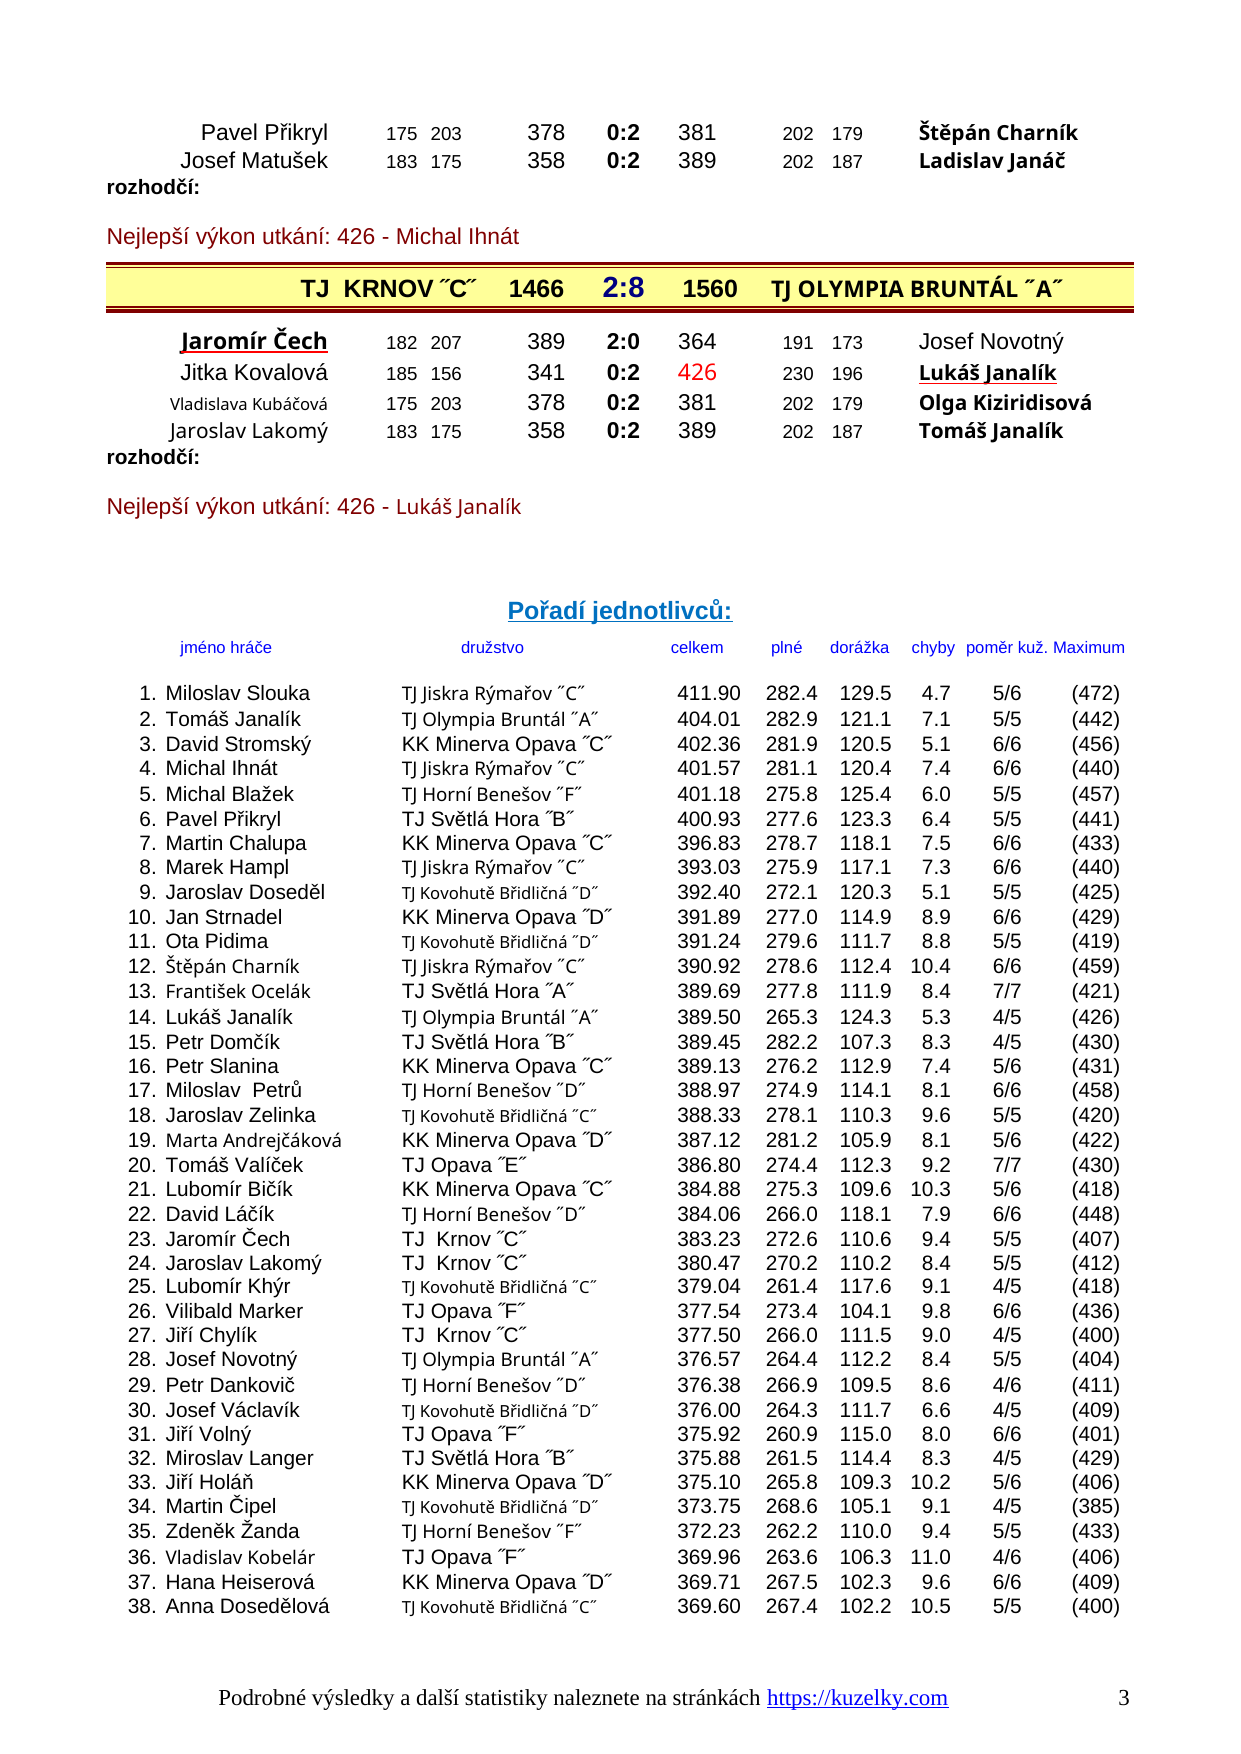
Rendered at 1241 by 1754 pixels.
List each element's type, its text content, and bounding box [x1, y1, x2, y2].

text 8. Marek Hampl TJ Jiskra Rýmařov ˝C˝ 393.03 275.9 117.1 7.3 6/6 (440) [106, 854, 1134, 880]
text Jitka Kovalová 185 156 341 0:2 426 230 196 Lukáš Janalík [106, 356, 1134, 388]
text 38. Anna Dosedělová TJ Kovohutě Břidličná ˝C˝ 369.60 267.4 102.2 10.5 5/5 (400) [106, 1593, 1134, 1618]
text Vladislava Kubáčová 175 203 378 0:2 381 202 179 Olga Kiziridisová [106, 388, 1134, 416]
text Nejlepší výkon utkání: 426 - Michal Ihnát [106, 223, 1134, 249]
text 14. Lukáš Janalík TJ Olympia Bruntál ˝A˝ 389.50 265.3 124.3 5.3 4/5 (426) [106, 1004, 1134, 1029]
text Pavel Přikryl 175 203 378 0:2 381 202 179 Štěpán Charník [106, 118, 1134, 147]
text 19. Marta Andrejčáková KK Minerva Opava ˝D˝ 387.12 281.2 105.9 8.1 5/6 (422) [106, 1127, 1134, 1153]
text 2. Tomáš Janalík TJ Olympia Bruntál ˝A˝ 404.01 282.9 121.1 7.1 5/5 (442) [106, 706, 1134, 732]
text 24. Jaroslav Lakomý TJ Krnov ˝C˝ 380.47 270.2 110.2 8.4 5/5 (412) [106, 1250, 1134, 1274]
text 7. Martin Chalupa KK Minerva Opava ˝C˝ 396.83 278.7 118.1 7.5 6/6 (433) [106, 831, 1134, 854]
text 34. Martin Čipel TJ Kovohutě Břidličná ˝D˝ 373.75 268.6 105.1 9.1 4/5 (385) [106, 1494, 1134, 1518]
text 22. David Láčík TJ Horní Benešov ˝D˝ 384.06 266.0 118.1 7.9 6/6 (448) [106, 1201, 1134, 1226]
text 33. Jiří Holáň KK Minerva Opava ˝D˝ 375.10 265.8 109.3 10.2 5/6 (406) [106, 1470, 1134, 1494]
text 20. Tomáš Valíček TJ Opava ˝E˝ 386.80 274.4 112.3 9.2 7/7 (430) [106, 1153, 1134, 1177]
text 32. Miroslav Langer TJ Světlá Hora ˝B˝ 375.88 261.5 114.4 8.3 4/5 (429) [106, 1446, 1134, 1470]
text Jaroslav Lakomý 183 175 358 0:2 389 202 187 Tomáš Janalík [106, 416, 1134, 444]
text 23. Jaromír Čech TJ Krnov ˝C˝ 383.23 272.6 110.6 9.4 5/5 (407) [106, 1226, 1134, 1250]
text Jaromír Čech 182 207 389 2:0 364 191 173 Josef Novotný [106, 325, 1134, 356]
text Josef Matušek 183 175 358 0:2 389 202 187 Ladislav Janáč [106, 147, 1134, 175]
text 5. Michal Blažek TJ Horní Benešov ˝F˝ 401.18 275.8 125.4 6.0 5/5 (457) [106, 781, 1134, 807]
text 18. Jaroslav Zelinka TJ Kovohutě Břidličná ˝C˝ 388.33 278.1 110.3 9.6 5/5 (420) [106, 1103, 1134, 1127]
text 21. Lubomír Bičík KK Minerva Opava ˝C˝ 384.88 275.3 109.6 10.3 5/6 (418) [106, 1177, 1134, 1201]
text 13. František Ocelák TJ Světlá Hora ˝A˝ 389.69 277.8 111.9 8.4 7/7 (421) [106, 978, 1134, 1004]
text TJ Krnov ˝C˝ 1466 2:8 1560 TJ Olympia Bruntál ˝A˝ [106, 268, 1134, 306]
text rozhodčí: [106, 444, 1134, 468]
text 28. Josef Novotný TJ Olympia Bruntál ˝A˝ 376.57 264.4 112.2 8.4 5/5 (404) [106, 1347, 1134, 1372]
text 1. Miloslav Slouka TJ Jiskra Rýmařov ˝C˝ 411.90 282.4 129.5 4.7 5/6 (472) [106, 681, 1134, 706]
text 12. Štěpán Charník TJ Jiskra Rýmařov ˝C˝ 390.92 278.6 112.4 10.4 6/6 (459) [106, 953, 1134, 978]
text 25. Lubomír Khýr TJ Kovohutě Břidličná ˝C˝ 379.04 261.4 117.6 9.1 4/5 (418) [106, 1274, 1134, 1299]
text Pořadí jednotlivců: [94, 596, 1145, 625]
text 11. Ota Pidima TJ Kovohutě Břidličná ˝D˝ 391.24 279.6 111.7 8.8 5/5 (419) [106, 928, 1134, 953]
text Nejlepší výkon utkání: 426 - Lukáš Janalík [106, 492, 1134, 521]
text 26. Vilibald Marker TJ Opava ˝F˝ 377.54 273.4 104.1 9.8 6/6 (436) [106, 1299, 1134, 1323]
text 31. Jiří Volný TJ Opava ˝F˝ 375.92 260.9 115.0 8.0 6/6 (401) [106, 1422, 1134, 1446]
text 9. Jaroslav Doseděl TJ Kovohutě Břidličná ˝D˝ 392.40 272.1 120.3 5.1 5/5 (425) [106, 880, 1134, 904]
text 16. Petr Slanina KK Minerva Opava ˝C˝ 389.13 276.2 112.9 7.4 5/6 (431) [106, 1053, 1134, 1077]
text 36. Vladislav Kobelár TJ Opava ˝F˝ 369.96 263.6 106.3 11.0 4/6 (406) [106, 1544, 1134, 1569]
text rozhodčí: [106, 175, 1134, 199]
text 30. Josef Václavík TJ Kovohutě Břidličná ˝D˝ 376.00 264.3 111.7 6.6 4/5 (409) [106, 1398, 1134, 1422]
text 17. Miloslav Petrů TJ Horní Benešov ˝D˝ 388.97 274.9 114.1 8.1 6/6 (458) [106, 1077, 1134, 1103]
text 3. David Stromský KK Minerva Opava ˝C˝ 402.36 281.9 120.5 5.1 6/6 (456) [106, 732, 1134, 756]
text 4. Michal Ihnát TJ Jiskra Rýmařov ˝C˝ 401.57 281.1 120.4 7.4 6/6 (440) [106, 756, 1134, 781]
text 6. Pavel Přikryl TJ Světlá Hora ˝B˝ 400.93 277.6 123.3 6.4 5/5 (441) [106, 807, 1134, 831]
text 29. Petr Dankovič TJ Horní Benešov ˝D˝ 376.38 266.9 109.5 8.6 4/6 (411) [106, 1372, 1134, 1398]
text 15. Petr Domčík TJ Světlá Hora ˝B˝ 389.45 282.2 107.3 8.3 4/5 (430) [106, 1029, 1134, 1053]
text 37. Hana Heiserová KK Minerva Opava ˝D˝ 369.71 267.5 102.3 9.6 6/6 (409) [106, 1569, 1134, 1593]
text 10. Jan Strnadel KK Minerva Opava ˝D˝ 391.89 277.0 114.9 8.9 6/6 (429) [106, 904, 1134, 928]
text 35. Zdeněk Žanda TJ Horní Benešov ˝F˝ 372.23 262.2 110.0 9.4 5/5 (433) [106, 1518, 1134, 1544]
text jméno hráče družstvo celkem plné dorážka chyby poměr kuž. Maximum [106, 637, 1134, 657]
text 27. Jiří Chylík TJ Krnov ˝C˝ 377.50 266.0 111.5 9.0 4/5 (400) [106, 1323, 1134, 1347]
